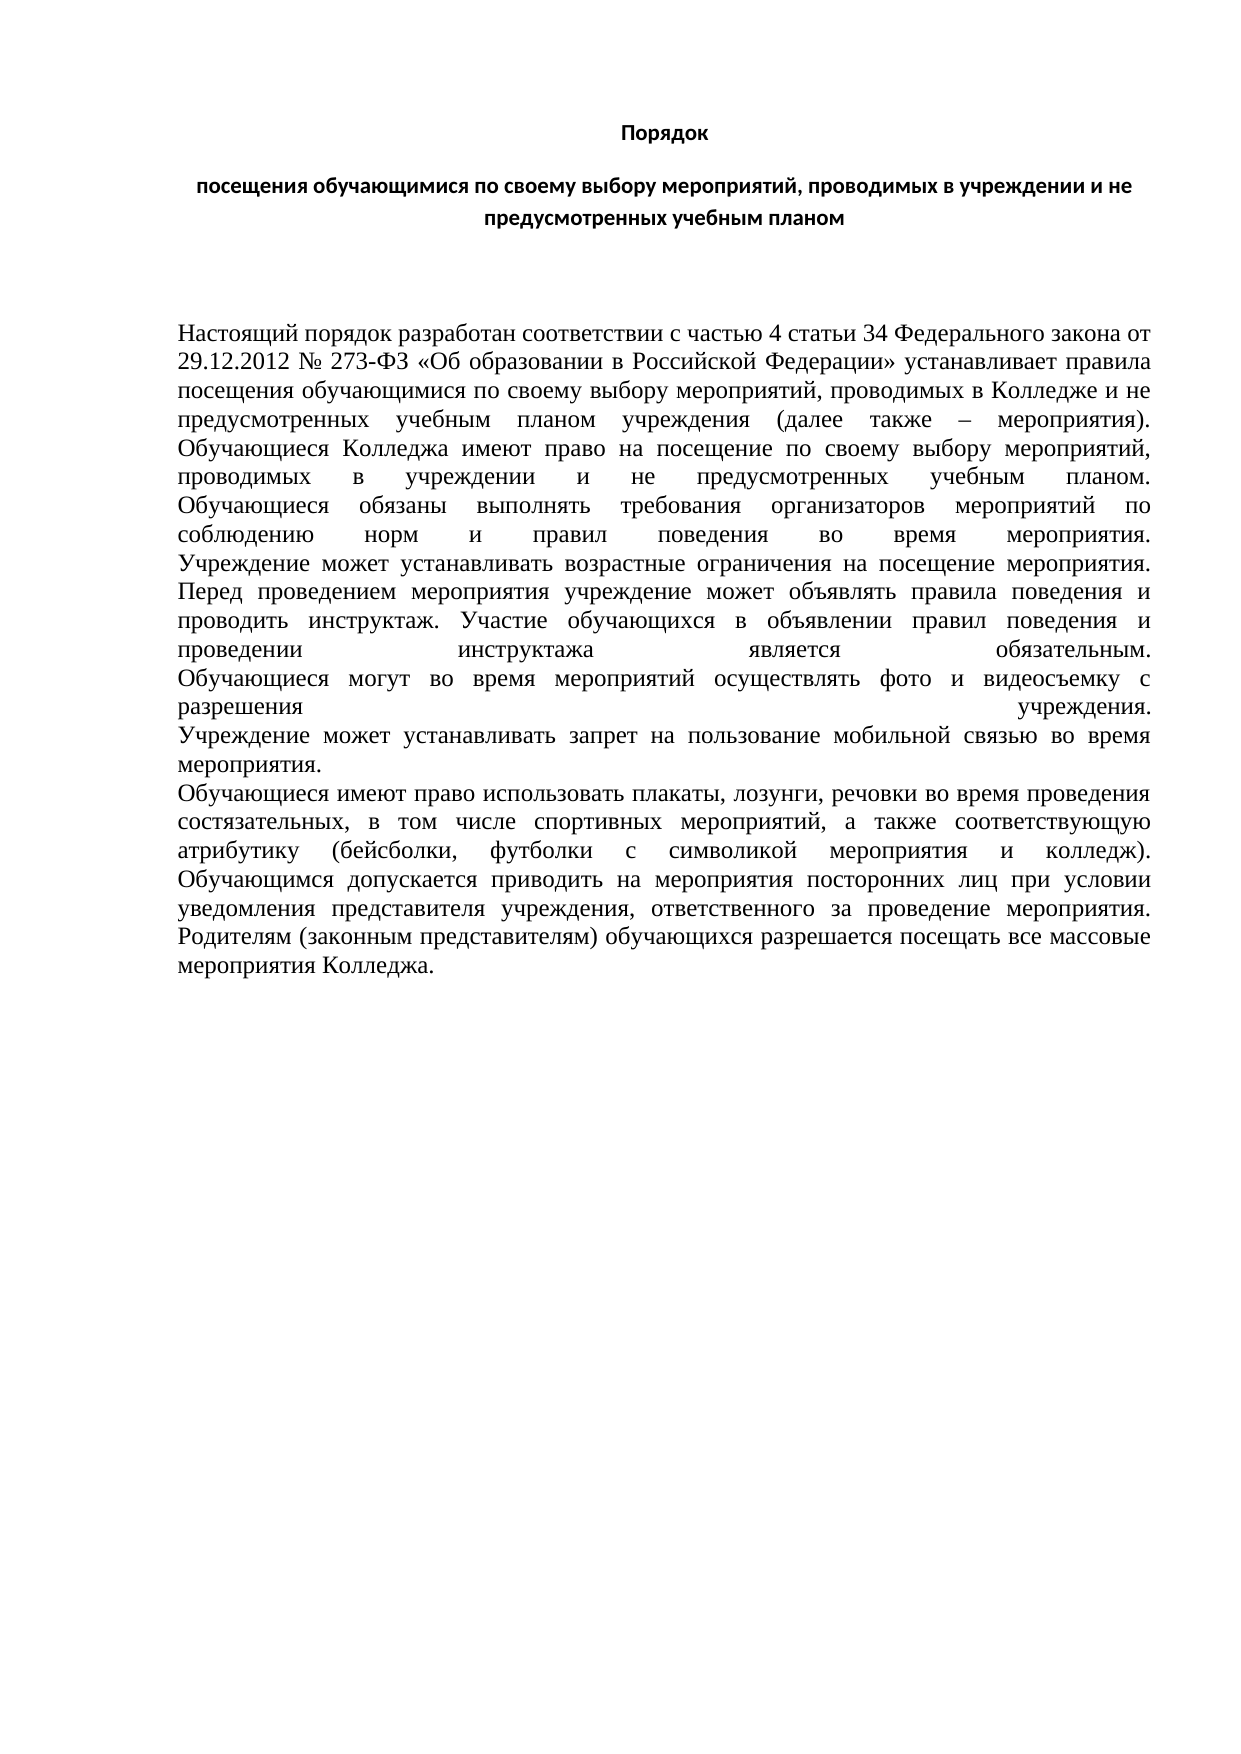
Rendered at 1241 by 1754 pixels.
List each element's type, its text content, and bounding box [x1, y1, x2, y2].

text Порядок [177, 118, 1152, 146]
text посещения обучающимися по своему выбору мероприятий, проводимых в учреждении и не предусмотренных учебным планом [177, 171, 1152, 231]
text Настоящий порядок разработан соответствии с частью 4 статьи 34 Федерального закона от 29.12.2012 № 273-ФЗ «Об образовании в Российской Федерации» устанавливает правила посещения обучающимися по своему выбору мероприятий, проводимых в Колледже и не предусмотренных учебным планом учреждения (далее также – мероприятия). Обучающиеся Колледжа имеют право на посещение по своему выбору мероприятий, проводимых в учреждении и не предусмотренных учебным планом. Обучающиеся обязаны выполнять требования организаторов мероприятий по соблюдению норм и правил поведения во время мероприятия. Учреждение может устанавливать возрастные ограничения на посещение мероприятия. Перед проведением мероприятия учреждение может объявлять правила поведения и проводить инструктаж. Участие обучающихся в объявлении правил поведения и проведении инструктажа является обязательным. Обучающиеся могут во время мероприятий осуществлять фото и видеосъемку с разрешения учреждения. Учреждение может устанавливать запрет на пользование мобильной связью во время мероприятия. Обучающиеся имеют право использовать плакаты, лозунги, речовки во время проведения состязательных, в том числе спортивных мероприятий, а также соответствующую атрибутику (бейсболки, футболки с символикой мероприятия и колледж). Обучающимся допускается приводить на мероприятия посторонних лиц при условии уведомления представителя учреждения, ответственного за проведение мероприятия. Родителям (законным представителям) обучающихся разрешается посещать все массовые мероприятия Колледжа. [177, 318, 1152, 979]
